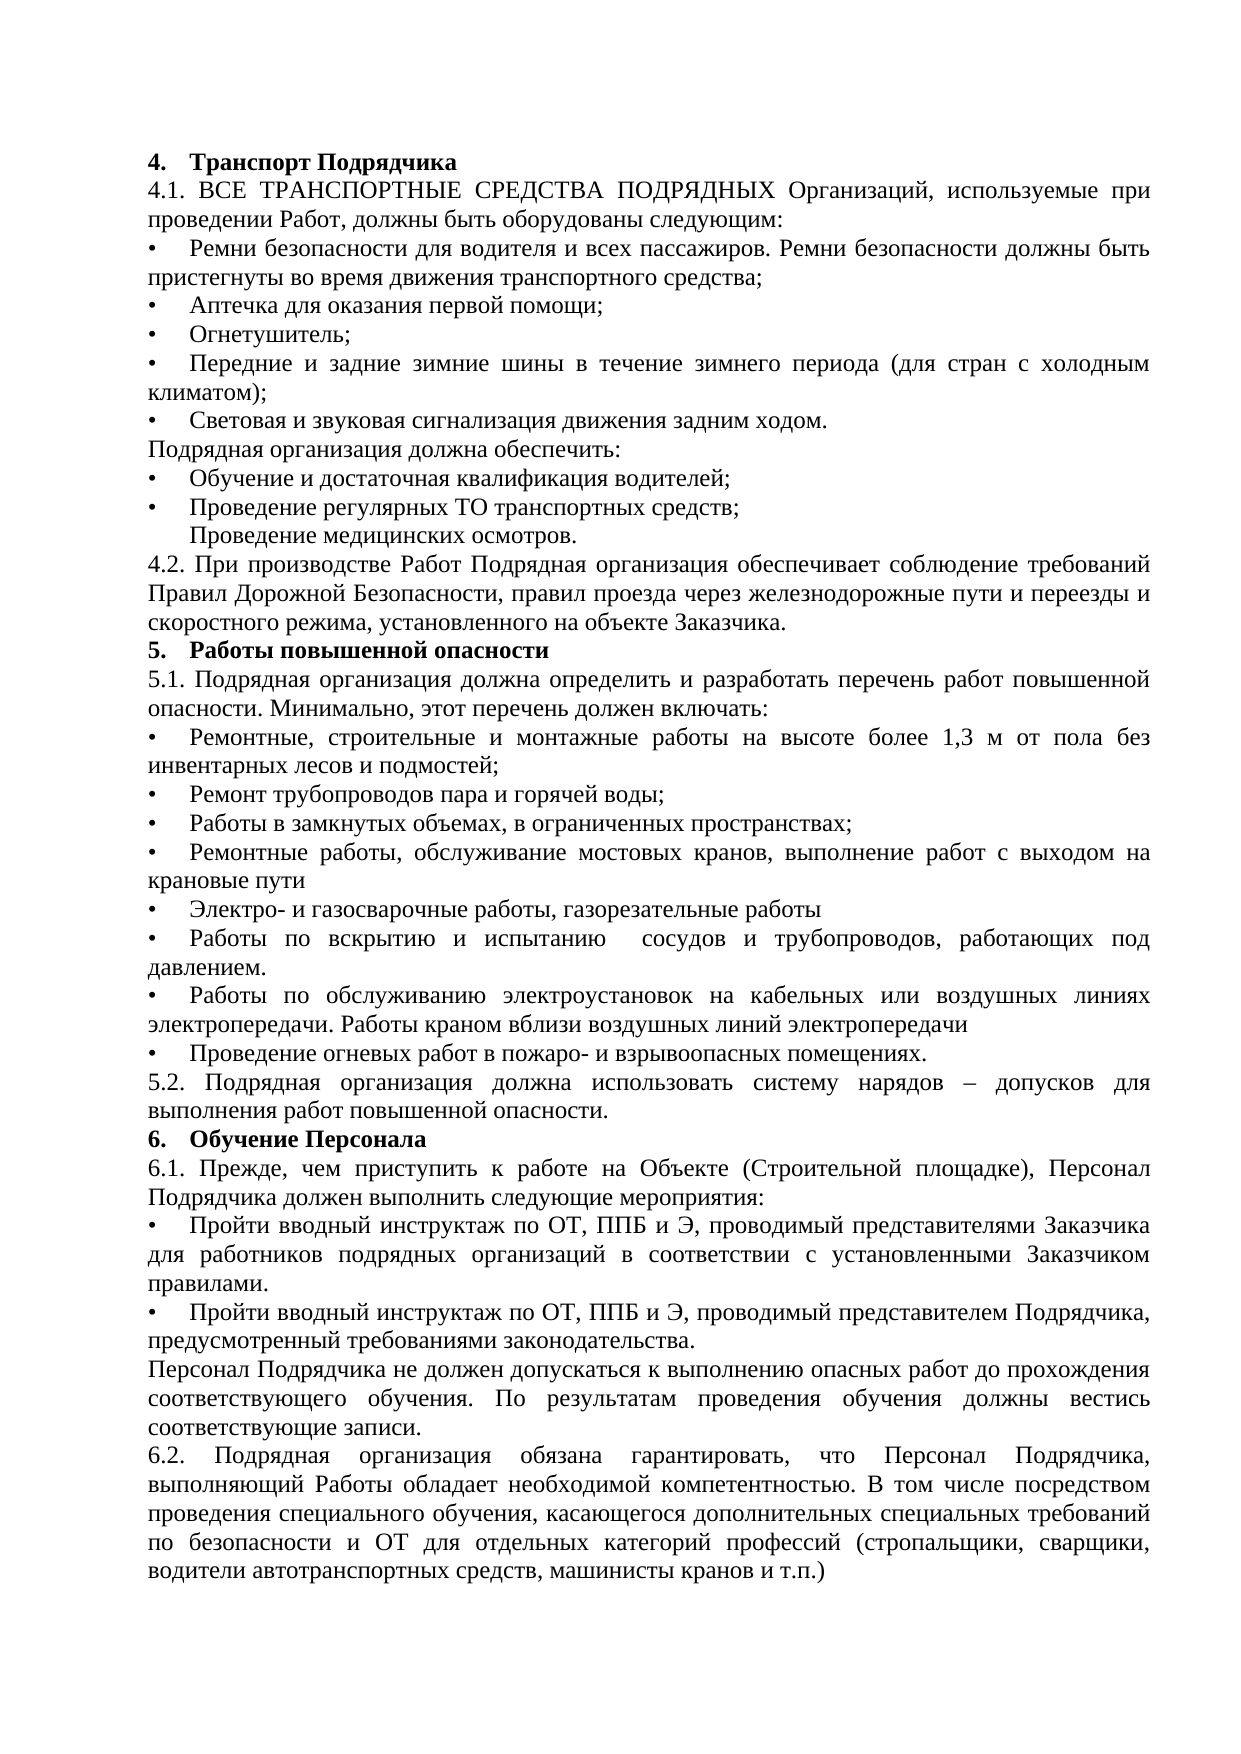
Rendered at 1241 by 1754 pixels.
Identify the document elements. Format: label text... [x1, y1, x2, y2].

text • Работы по обслуживанию электроустановок на кабельных или воздушных линиях электропередачи. Работы краном вблизи воздушных линий электропередачи [148, 981, 1152, 1038]
text 6.2. Подрядная организация обязана гарантировать, что Персонал Подрядчика, выполняющий Работы обладает необходимой компетентностью. В том числе посредством проведения специального обучения, касающегося дополнительных специальных требований по безопасности и ОТ для отдельных категорий профессий (стропальщики, сварщики, водители автотранспортных средств, машинисты кранов и т.п.) [148, 1441, 1152, 1584]
text • Аптечка для оказания первой помощи; [148, 291, 1152, 319]
text • Ремонтные работы, обслуживание мостовых кранов, выполнение работ с выходом на крановые пути [148, 837, 1152, 894]
text 5. Работы повышенной опасности [148, 636, 1152, 664]
text 4. Транспорт Подрядчика [148, 147, 1152, 176]
text • Огнетушитель; [148, 319, 1152, 348]
text • Передние и задние зимние шины в течение зимнего периода (для стран с холодным климатом); [148, 348, 1152, 406]
text 4.2. При производстве Работ Подрядная организация обеспечивает соблюдение требований Правил Дорожной Безопасности, правил проезда через железнодорожные пути и переезды и скоростного режима, установленного на объекте Заказчика. [148, 549, 1152, 636]
text 5.1. Подрядная организация должна определить и разработать перечень работ повышенной опасности. Минимально, этот перечень должен включать: [148, 664, 1152, 722]
text Персонал Подрядчика не должен допускаться к выполнению опасных работ до прохождения соответствующего обучения. По результатам проведения обучения должны вестись соответствующие записи. [148, 1354, 1152, 1441]
text 4.1. ВСЕ ТРАНСПОРТНЫЕ СРЕДСТВА ПОДРЯДНЫХ Организаций, используемые при проведении Работ, должны быть оборудованы следующим: [148, 176, 1152, 233]
text • Электро- и газосварочные работы, газорезательные работы [148, 894, 1152, 923]
text • Пройти вводный инструктаж по ОТ, ППБ и Э, проводимый представителем Подрядчика, предусмотренный требованиями законодательства. [148, 1297, 1152, 1354]
text • Проведение регулярных ТО транспортных средств; [148, 492, 1152, 521]
text 5.2. Подрядная организация должна использовать систему нарядов – допусков для выполнения работ повышенной опасности. [148, 1067, 1152, 1124]
text • Пройти вводный инструктаж по ОТ, ППБ и Э, проводимый представителями Заказчика для работников подрядных организаций в соответствии с установленными Заказчиком правилами. [148, 1211, 1152, 1297]
text • Работы по вскрытию и испытанию сосудов и трубопроводов, работающих под давлением. [148, 923, 1152, 981]
text • Ремонт трубопроводов пара и горячей воды; [148, 779, 1152, 808]
text • Проведение огневых работ в пожаро- и взрывоопасных помещениях. [148, 1038, 1152, 1067]
text Проведение медицинских осмотров. [148, 521, 1152, 549]
text 6.1. Прежде, чем приступить к работе на Объекте (Строительной площадке), Персонал Подрядчика должен выполнить следующие мероприятия: [148, 1153, 1152, 1211]
text Подрядная организация должна обеспечить: [148, 434, 1152, 463]
text • Ремонтные, строительные и монтажные работы на высоте более 1,3 м от пола без инвентарных лесов и подмостей; [148, 722, 1152, 779]
text • Световая и звуковая сигнализация движения задним ходом. [148, 406, 1152, 434]
text • Работы в замкнутых объемах, в ограниченных пространствах; [148, 808, 1152, 837]
text • Обучение и достаточная квалификация водителей; [148, 463, 1152, 492]
text 6. Обучение Персонала [148, 1124, 1152, 1153]
text • Ремни безопасности для водителя и всех пассажиров. Ремни безопасности должны быть пристегнуты во время движения транспортного средства; [148, 233, 1152, 291]
